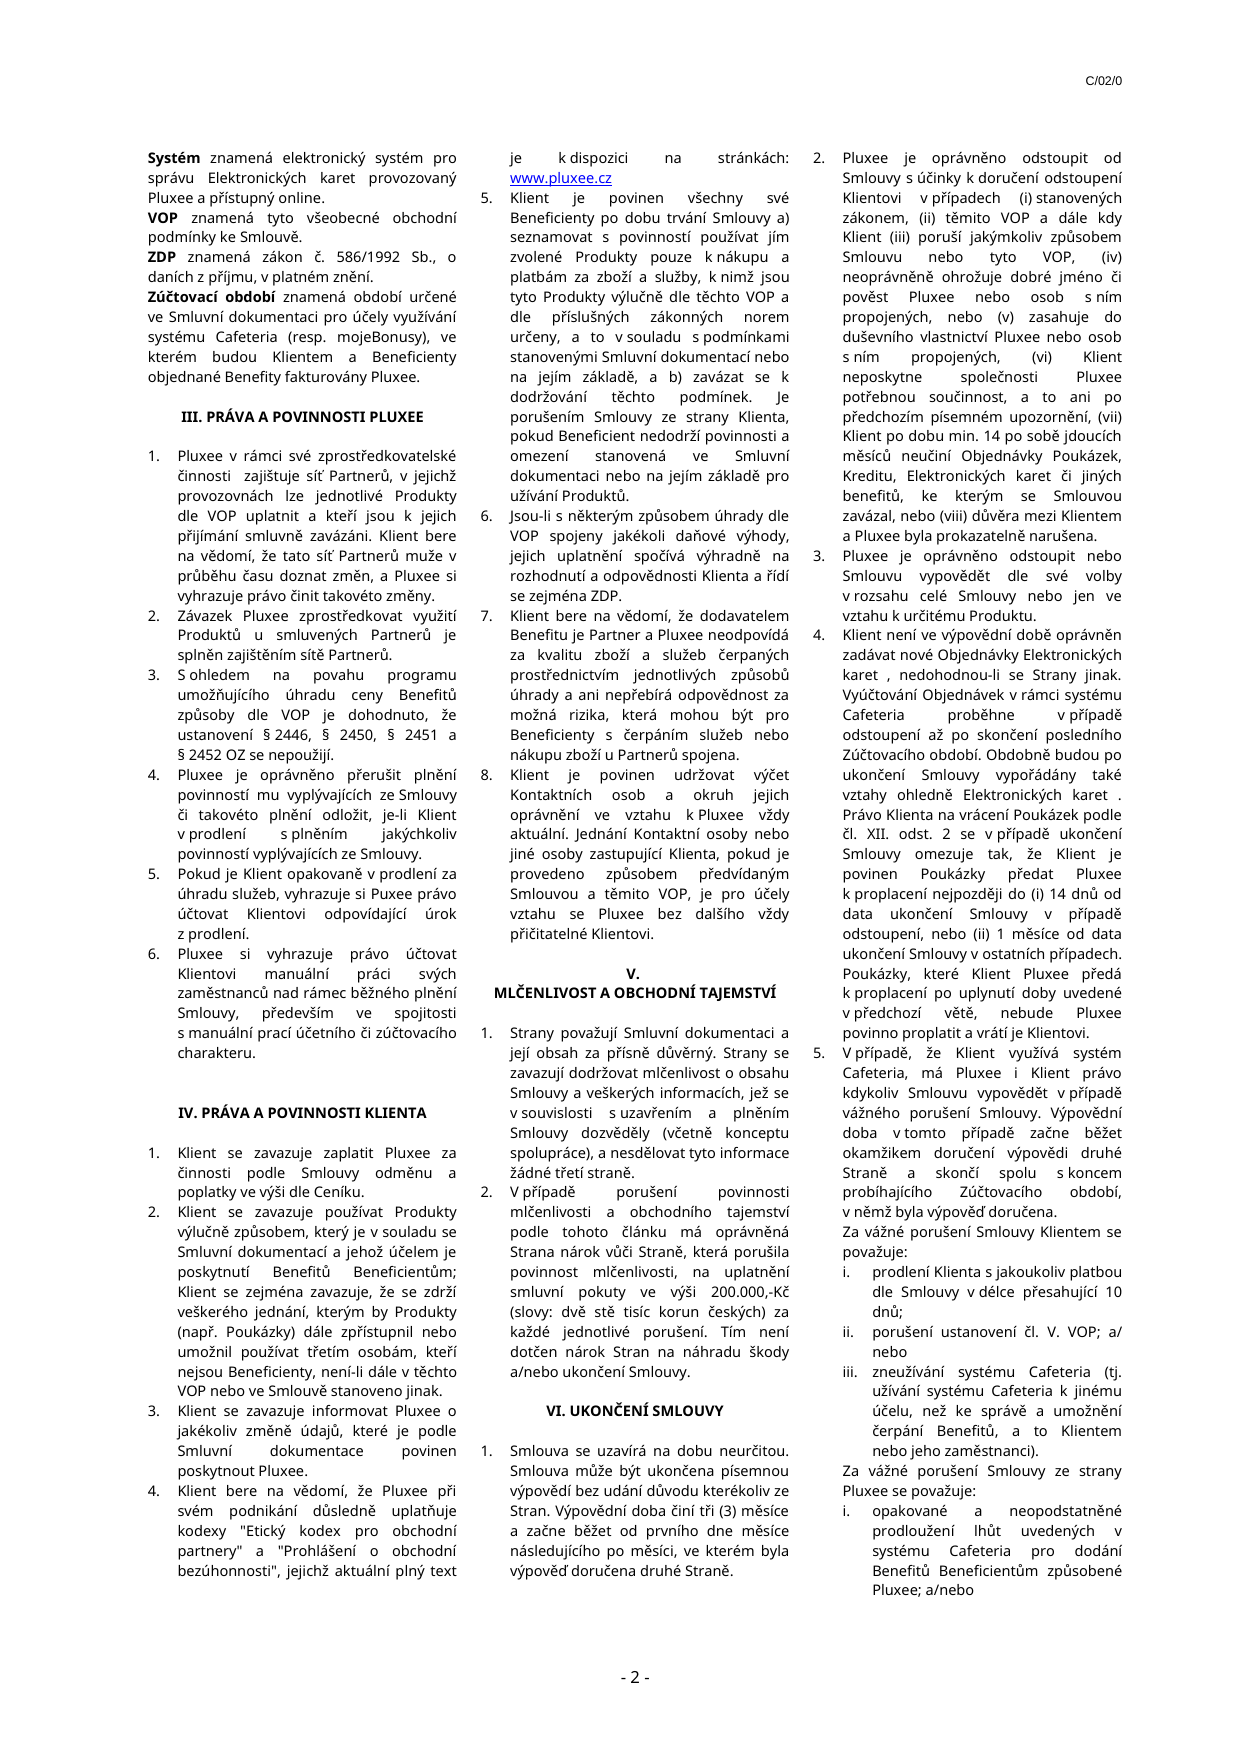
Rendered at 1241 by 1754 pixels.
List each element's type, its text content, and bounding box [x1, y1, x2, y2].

list Pluxee v rámci své zprostředkovatelské činnosti zajištuje síť Partnerů, v jejichž provozovnách lze jednotlivé Produkty dle VOP uplatnit a kteří jsou k jejich přijímání smluvně zavázáni. Klient bere na vědomí, že tato síť Partnerů muže v průběhu času doznat změn, a Pluxee si vyhrazuje právo činit takovéto změny. [148, 446, 457, 605]
list Závazek Pluxee zprostředkovat využití Produktů u smluvených Partnerů je splněn zajištěním sítě Partnerů. [148, 605, 457, 665]
list Jsou-li s některým způsobem úhrady dle VOP spojeny jakékoli daňové výhody, jejich uplatnění spočívá výhradně na rozhodnutí a odpovědnosti Klienta a řídí se zejména ZDP. [480, 506, 789, 605]
list prodlení Klienta s jakoukoliv platbou dle Smlouvy v délce přesahující 10 dnů; [842, 1262, 1122, 1322]
list porušení ustanovení čl. V. VOP; a/ nebo [842, 1322, 1122, 1361]
list Klient se zavazuje zaplatit Pluxee za činnosti podle Smlouvy odměnu a poplatky ve výši dle Ceníku. [148, 1142, 457, 1202]
list Klient se zavazuje používat Produkty výlučně způsobem, který je v souladu se Smluvní dokumentací a jehož účelem je poskytnutí Benefitů Beneficientům; Klient se zejména zavazuje, že se zdrží veškerého jednání, kterým by Produkty (např. Poukázky) dále zpřístupnil nebo umožnil používat třetím osobám, kteří nejsou Beneficienty, není-li dále v těchto VOP nebo ve Smlouvě stanoveno jinak. [148, 1202, 457, 1401]
list Klient bere na vědomí, že dodavatelem Benefitu je Partner a Pluxee neodpovídá za kvalitu zboží a služeb čerpaných prostřednictvím jednotlivých způsobů úhrady a ani nepřebírá odpovědnost za možná rizika, která mohou být pro Beneficienty s čerpáním služeb nebo nákupu zboží u Partnerů spojena. [480, 605, 789, 764]
text Systém znamená elektronický systém pro správu Elektronických karet provozovaný Pluxee a přístupný online. [148, 148, 457, 207]
list Práva a povinnosti Pluxee [148, 406, 457, 426]
list Ukončení Smlouvy [480, 1401, 789, 1421]
list S ohledem na povahu programu umožňujícího úhradu ceny Benefitů způsoby dle VOP je dohodnuto, že ustanovení § 2446, § 2450, § 2451 a § 2452 OZ se nepoužijí. [148, 665, 457, 764]
list Pluxee je oprávněno odstoupit nebo Smlouvu vypovědět dle své volby v rozsahu celé Smlouvy nebo jen ve vztahu k určitému Produktu. [813, 546, 1122, 625]
list Práva a povinnosti Klienta [148, 1103, 457, 1123]
list Pluxee je oprávněno odstoupit od Smlouvy s účinky k doručení odstoupení Klientovi v případech (i) stanovených zákonem, (ii) těmito VOP a dále kdy Klient (iii) poruší jakýmkoliv způsobem Smlouvu nebo tyto VOP, (iv) neoprávněně ohrožuje dobré jméno či pověst Pluxee nebo osob s ním propojených, nebo (v) zasahuje do duševního vlastnictví Pluxee nebo osob s ním propojených, (vi) Klient neposkytne společnosti Pluxee potřebnou součinnost, a to ani po předchozím písemném upozornění, (vii) Klient po dobu min. 14 po sobě jdoucích měsíců neučiní Objednávky Poukázek, Kreditu, Elektronických karet či jiných benefitů, ke kterým se Smlouvou zavázal, nebo (viii) důvěra mezi Klientem a Pluxee byla prokazatelně narušena. [813, 148, 1122, 546]
list Klient je povinen všechny své Beneficienty po dobu trvání Smlouvy a) seznamovat s povinností používat jím zvolené Produkty pouze k nákupu a platbám za zboží a služby, k nimž jsou tyto Produkty výlučně dle těchto VOP a dle příslušných zákonných norem určeny, a to v souladu s podmínkami stanovenými Smluvní dokumentací nebo na jejím základě, a b) zavázat se k dodržování těchto podmínek. Je porušením Smlouvy ze strany Klienta, pokud Beneficient nedodrží povinnosti a omezení stanovená ve Smluvní dokumentaci nebo na jejím základě pro užívání Produktů. [480, 187, 789, 506]
list Smlouva se uzavírá na dobu neurčitou. Smlouva může být ukončena písemnou výpovědí bez udání důvodu kterékoliv ze Stran. Výpovědní doba činí tři (3) měsíce a začne běžet od prvního dne měsíce následujícího po měsíci, ve kterém byla výpověď doručena druhé Straně. [480, 1441, 789, 1580]
list Pluxee je oprávněno přerušit plnění povinností mu vyplývajících ze Smlouvy či takovéto plnění odložit, je-li Klient v prodlení s plněním jakýchkoliv povinností vyplývajících ze Smlouvy. [148, 764, 457, 864]
list opakované a neopodstatněné prodloužení lhůt uvedených v systému Cafeteria pro dodání Benefitů Beneficientům způsobené Pluxee; a/nebo [842, 1501, 1122, 1600]
list V případě porušení povinnosti mlčenlivosti a obchodního tajemství podle tohoto článku má oprávněná Strana nárok vůči Straně, která porušila povinnost mlčenlivosti, na uplatnění smluvní pokuty ve výši 200.000,-Kč (slovy: dvě stě tisíc korun českých) za každé jednotlivé porušení. Tím není dotčen nárok Stran na náhradu škody a/nebo ukončení Smlouvy. [480, 1182, 789, 1381]
text VOP znamená tyto všeobecné obchodní podmínky ke Smlouvě. [148, 207, 457, 247]
list Klient bere na vědomí, že Pluxee při svém podnikání důsledně uplatňuje kodexy "Etický kodex pro obchodní partnery" a "Prohlášení o obchodní bezúhonnosti", jejichž aktuální plný text je k dispozici na stránkách: www.pluxee.cz [148, 1481, 457, 1580]
list Strany považují Smluvní dokumentaci a její obsah za přísně důvěrný. Strany se zavazují dodržovat mlčenlivost o obsahu Smlouvy a veškerých informacích, jež se v souvislosti s uzavřením a plněním Smlouvy dozvěděly (včetně konceptu spolupráce), a nesdělovat tyto informace žádné třetí straně. [480, 1023, 789, 1182]
list Pluxee si vyhrazuje právo účtovat Klientovi manuální práci svých zaměstnanců nad rámec běžného plnění Smlouvy, především ve spojitosti s manuální prací účetního či zúčtovacího charakteru. [148, 943, 457, 1063]
list V případě, že Klient využívá systém Cafeteria, má Pluxee i Klient právo kdykoliv Smlouvu vypovědět v případě vážného porušení Smlouvy. Výpovědní doba v tomto případě začne běžet okamžikem doručení výpovědi druhé Straně a skončí spolu s koncem probíhajícího Zúčtovacího období, v němž byla výpověď doručena. [813, 1043, 1122, 1222]
list Klient není ve výpovědní době oprávněn zadávat nové Objednávky Elektronických karet , nedohodnou-li se Strany jinak. Vyúčtování Objednávek v rámci systému Cafeteria proběhne v případě odstoupení až po skončení posledního Zúčtovacího období. Obdobně budou po ukončení Smlouvy vypořádány také vztahy ohledně Elektronických karet . Právo Klienta na vrácení Poukázek podle čl. XII. odst. 2 se v případě ukončení Smlouvy omezuje tak, že Klient je povinen Poukázky předat Pluxee k proplacení nejpozději do (i) 14 dnů od data ukončení Smlouvy v případě odstoupení, nebo (ii) 1 měsíce od data ukončení Smlouvy v ostatních případech. Poukázky, které Klient Pluxee předá k proplacení po uplynutí doby uvedené v předchozí větě, nebude Pluxee povinno proplatit a vrátí je Klientovi. [813, 625, 1122, 1043]
text Za vážné porušení Smlouvy Klientem se považuje: [842, 1222, 1122, 1262]
list Pokud je Klient opakovaně v prodlení za úhradu služeb, vyhrazuje si Puxee právo účtovat Klientovi odpovídající úrok z prodlení. [148, 864, 457, 943]
list zneužívání systému Cafeteria (tj. užívání systému Cafeteria k jinému účelu, než ke správě a umožnění čerpání Benefitů, a to Klientem nebo jeho zaměstnanci). [842, 1361, 1122, 1461]
list Mlčenlivost a obchodní tajemství [480, 963, 789, 1003]
list Klient se zavazuje informovat Pluxee o jakékoliv změně údajů, které je podle Smluvní dokumentace povinen poskytnout Pluxee. [148, 1401, 457, 1481]
list Klient je povinen udržovat výčet Kontaktních osob a okruh jejich oprávnění ve vztahu k Pluxee vždy aktuální. Jednání Kontaktní osoby nebo jiné osoby zastupující Klienta, pokud je provedeno způsobem předvídaným Smlouvou a těmito VOP, je pro účely vztahu se Pluxee bez dalšího vždy přičitatelné Klientovi. [480, 764, 789, 943]
text ZDP znamená zákon č. 586/1992 Sb., o daních z příjmu, v platném znění. [148, 247, 457, 287]
text Zúčtovací období znamená období určené ve Smluvní dokumentaci pro účely využívání systému Cafeteria (resp. mojeBonusy), ve kterém budou Klientem a Beneficienty objednané Benefity fakturovány Pluxee. [148, 287, 457, 386]
text Za vážné porušení Smlouvy ze strany Pluxee se považuje: [842, 1461, 1122, 1501]
